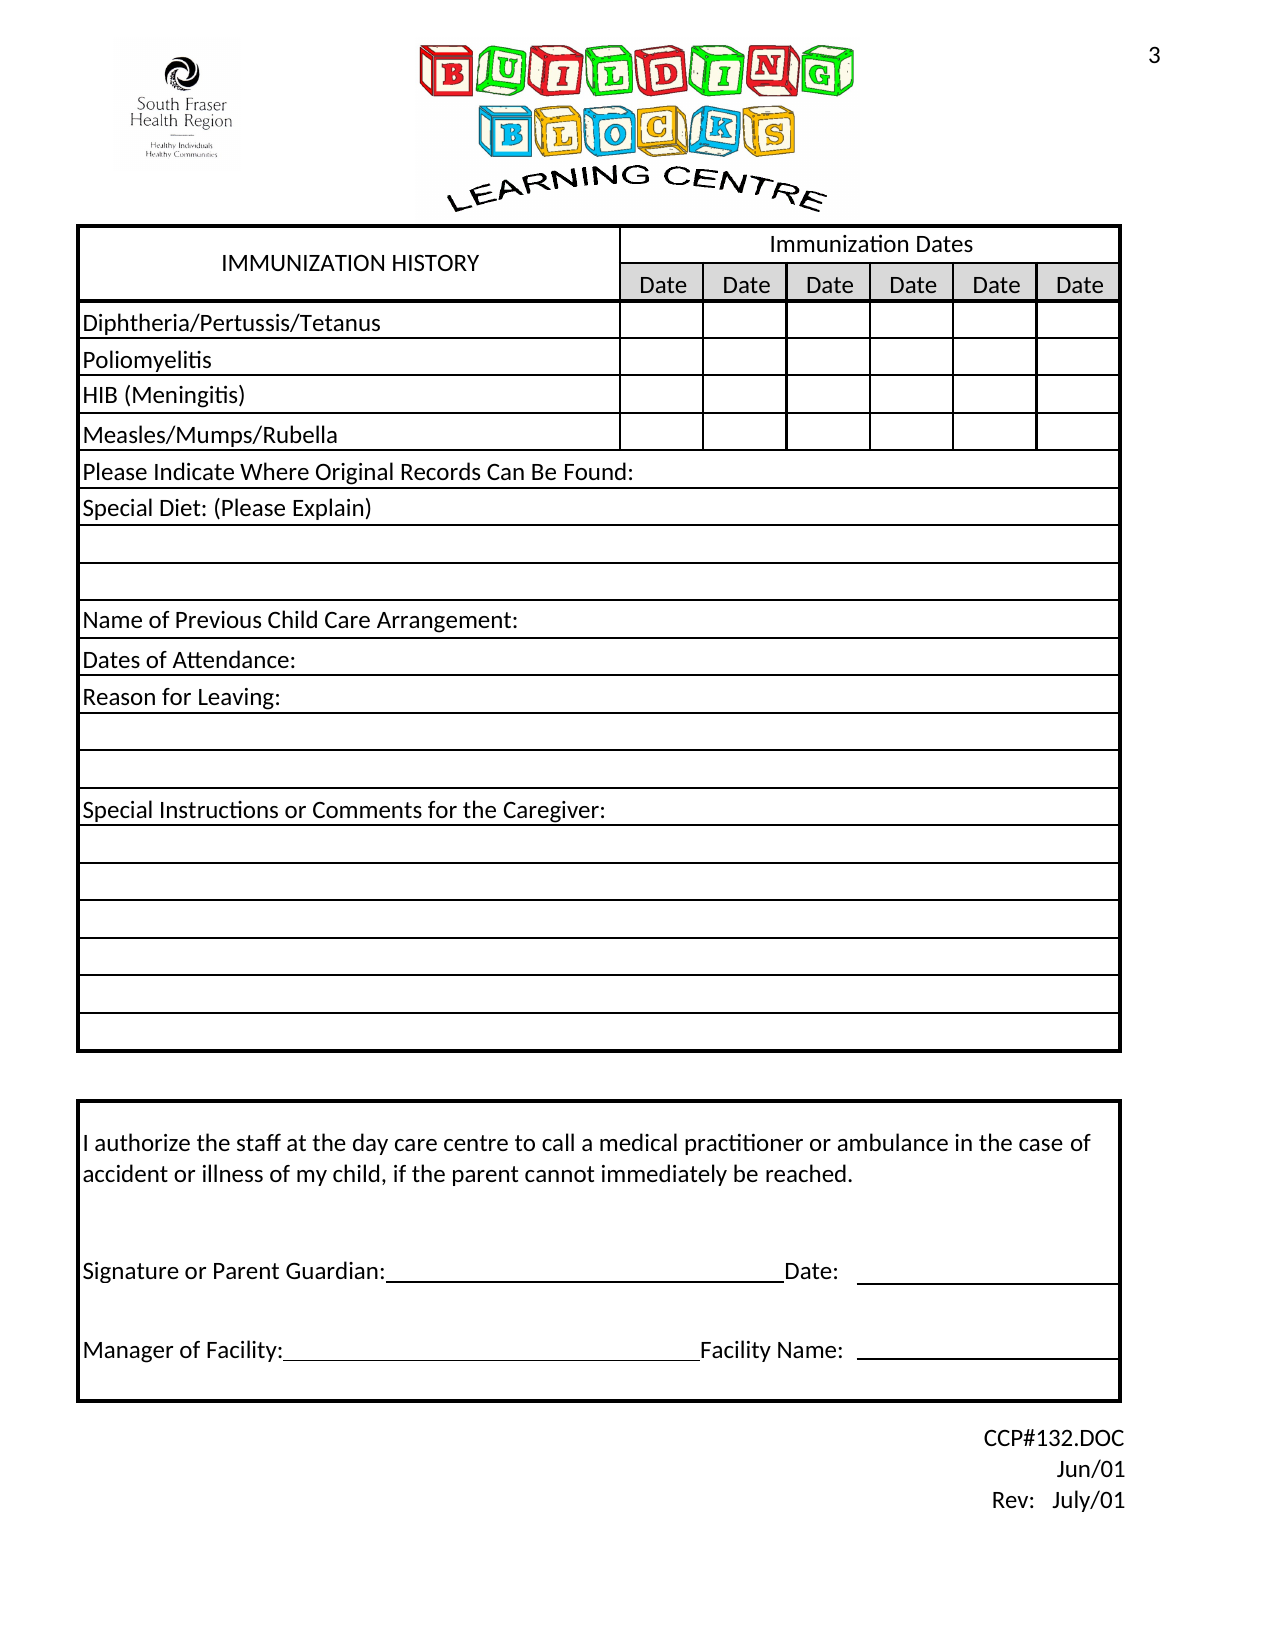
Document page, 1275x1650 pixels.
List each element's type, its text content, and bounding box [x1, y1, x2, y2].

table_cell [954, 376, 1035, 412]
table_header Immunization Dates [621, 228, 1118, 262]
table_cell [1038, 376, 1118, 412]
table_header I authorize the staff at the day care centre to call a medical practitioner or ambulance in the case of accident or illness of my child, if the parent cannot immediately be reached. Signature or Parent Guardian: Date: [80, 1103, 1118, 1283]
table_cell Poliomyelitis [80, 339, 619, 374]
table_cell [871, 339, 952, 374]
table_cell [704, 376, 785, 412]
table_cell [80, 1014, 1118, 1049]
table_cell Date [1038, 264, 1118, 299]
table_cell Date [704, 264, 785, 299]
table_cell Special Instructions or Comments for the Caregiver: [80, 789, 1118, 824]
table_cell [704, 303, 785, 337]
table_cell Date [954, 264, 1035, 299]
table_cell [621, 376, 702, 412]
table_cell [954, 414, 1035, 449]
table_cell [704, 414, 785, 449]
table_cell Date [871, 264, 952, 299]
table_cell [621, 414, 702, 449]
table_cell [80, 864, 1118, 899]
table_cell [704, 339, 785, 374]
table_cell [621, 303, 702, 337]
table_cell [80, 751, 1118, 787]
table_cell Reason for Leaving: [80, 676, 1118, 712]
picture [112, 37, 242, 171]
table_cell [871, 376, 952, 412]
table_cell [954, 339, 1035, 374]
table_cell Please Indicate Where Original Records Can Be Found: [80, 451, 1118, 487]
table_cell [80, 826, 1118, 862]
table_cell HIB (Meningitis) [80, 376, 619, 412]
table_cell Date [788, 264, 869, 299]
table_cell [788, 376, 869, 412]
table_cell [80, 564, 1118, 599]
table_cell [80, 714, 1118, 749]
table_cell [80, 526, 1118, 562]
table_cell [788, 303, 869, 337]
table_cell Manager of Facility: Facility Name: [80, 1283, 857, 1399]
table_cell [871, 303, 952, 337]
table_cell Name of Previous Child Care Arrangement: [80, 601, 1118, 637]
table_cell [871, 414, 952, 449]
table_cell [1038, 339, 1118, 374]
table_cell [80, 901, 1118, 937]
table_cell [954, 303, 1035, 337]
table_cell [621, 339, 702, 374]
table_cell [1038, 303, 1118, 337]
table_cell Dates of Attendance: [80, 639, 1118, 674]
table_cell [857, 1285, 1118, 1358]
table_cell [788, 339, 869, 374]
table_cell Diphtheria/Pertussis/Tetanus [80, 303, 619, 337]
table_header IMMUNIZATION HISTORY [80, 228, 619, 299]
table_cell Measles/Mumps/Rubella [80, 414, 619, 449]
table_cell Date [621, 264, 702, 299]
table_cell [80, 939, 1118, 974]
table_cell [80, 976, 1118, 1012]
table_cell [1038, 414, 1118, 449]
table_cell [857, 1360, 1118, 1399]
table_cell [788, 414, 869, 449]
picture [415, 37, 860, 224]
table_cell Special Diet: (Please Explain) [80, 489, 1118, 524]
